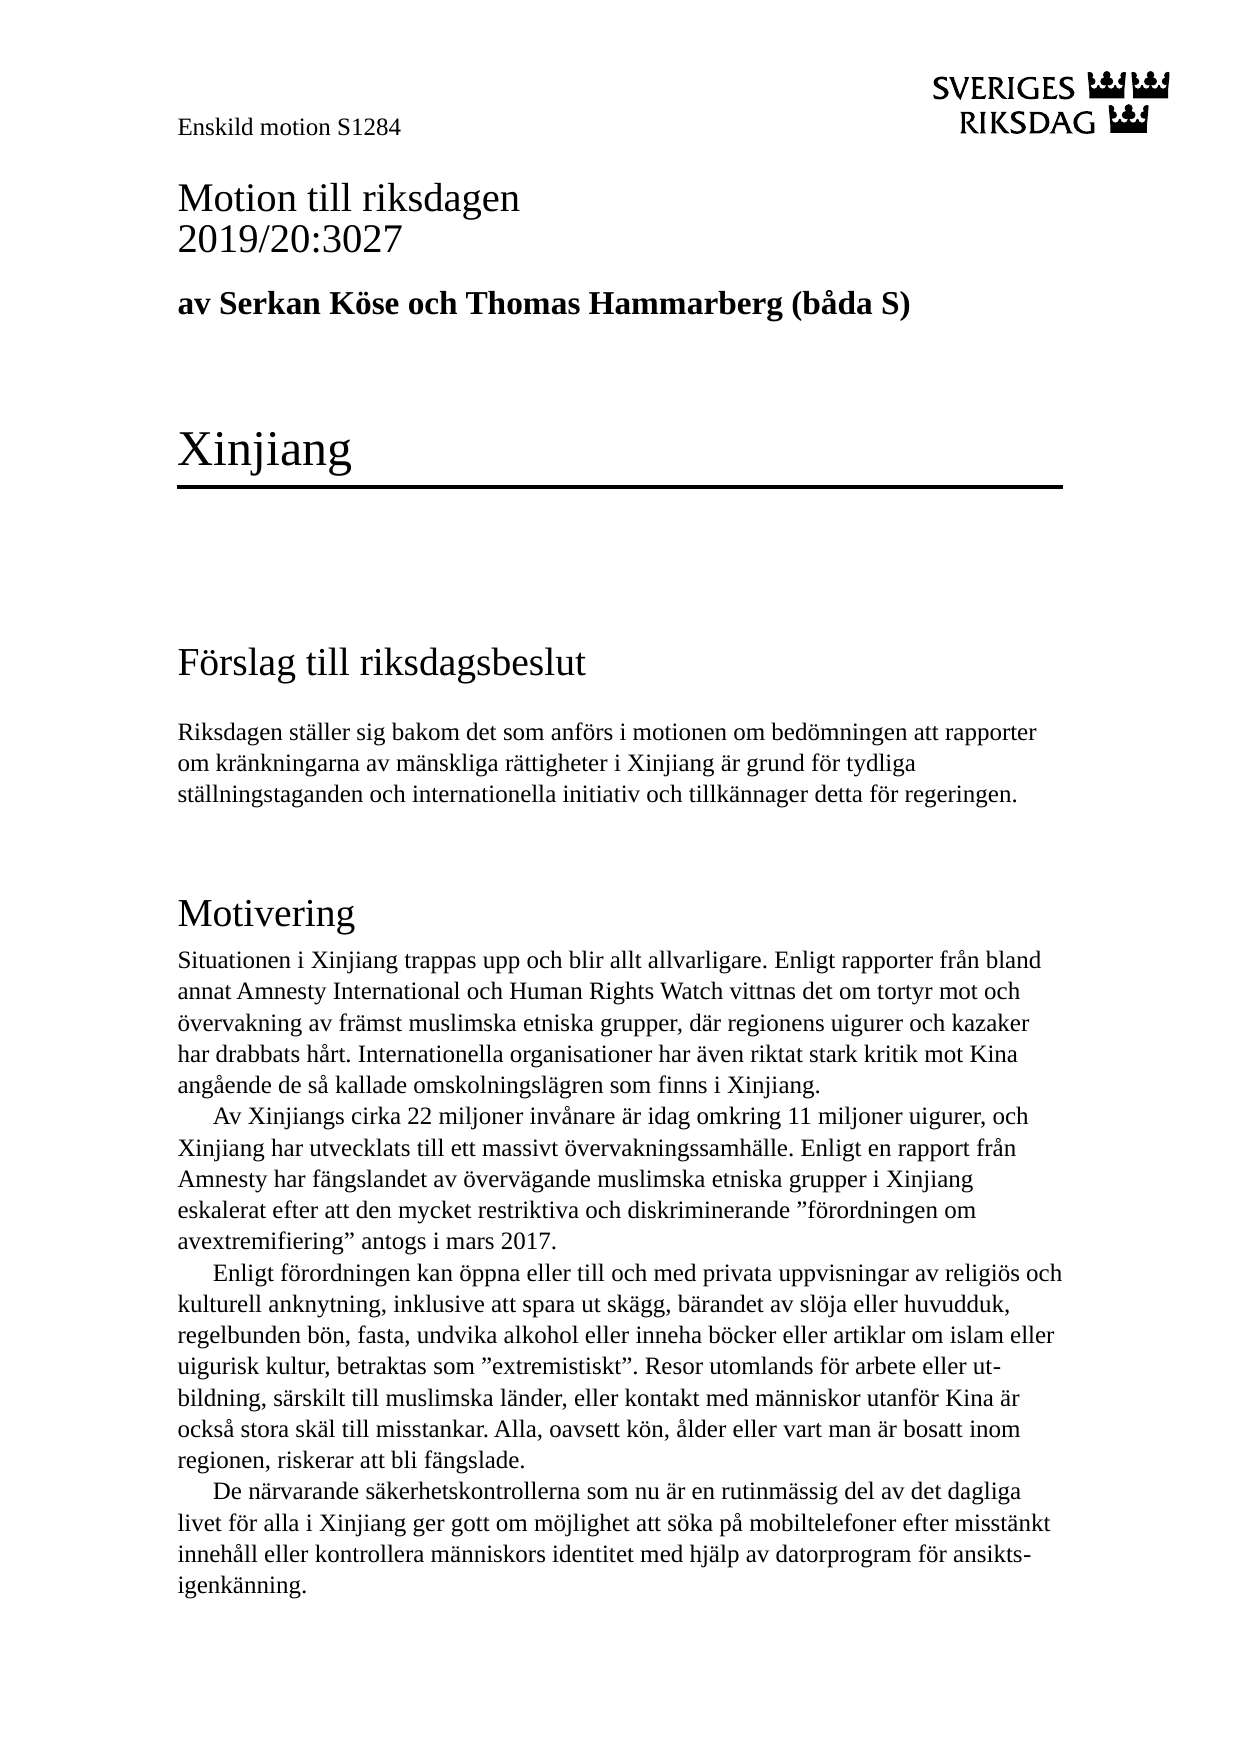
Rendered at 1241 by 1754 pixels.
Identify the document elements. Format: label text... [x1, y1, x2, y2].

text Situationen i Xinjiang trappas upp och blir allt allvarligare. Enligt rapporter från bland annat Amnesty International och Human Rights Watch vittnas det om tortyr mot och övervakning av främst muslimska etniska grupper, där regionens uigurer och kazaker har drabbats hårt. Internationella organisationer har även riktat stark kritik mot Kina angående de så kallade omskolningslägren som finns i Xinjiang. [177, 943, 1063, 1099]
text Enligt förordningen kan öppna eller till och med privata uppvisningar av religiös och kulturell anknytning, inklusive att spara ut skägg, bärandet av slöja eller huvudduk, regelbunden bön, fasta, undvika alkohol eller inneha böcker eller artiklar om islam eller uigurisk kultur, betraktas som ”extremistiskt”. Resor utomlands för arbete eller utbildning, särskilt till muslimska länder, eller kontakt med människor utanför Kina är också stora skäl till misstankar. Alla, oavsett kön, ålder eller vart man är bosatt inom regionen, riskerar att bli fängslade. [177, 1255, 1063, 1474]
text De närvarande säkerhetskontrollerna som nu är en rutinmässig del av det dagliga livet för alla i Xinjiang ger gott om möjlighet att söka på mobiltelefoner efter misstänkt innehåll eller kontrollera människors identitet med hjälp av datorprogram för ansiktsigenkänning. [177, 1474, 1063, 1599]
text Av Xinjiangs cirka 22 miljoner invånare är idag omkring 11 miljoner uigurer, och Xinjiang har utvecklats till ett massivt övervakningssamhälle. Enligt en rapport från Amnesty har fängslandet av övervägande muslimska etniska grupper i Xinjiang eskalerat efter att den mycket restriktiva och diskriminerande ”förordningen om avextremifiering” antogs i mars 2017. [177, 1099, 1063, 1255]
